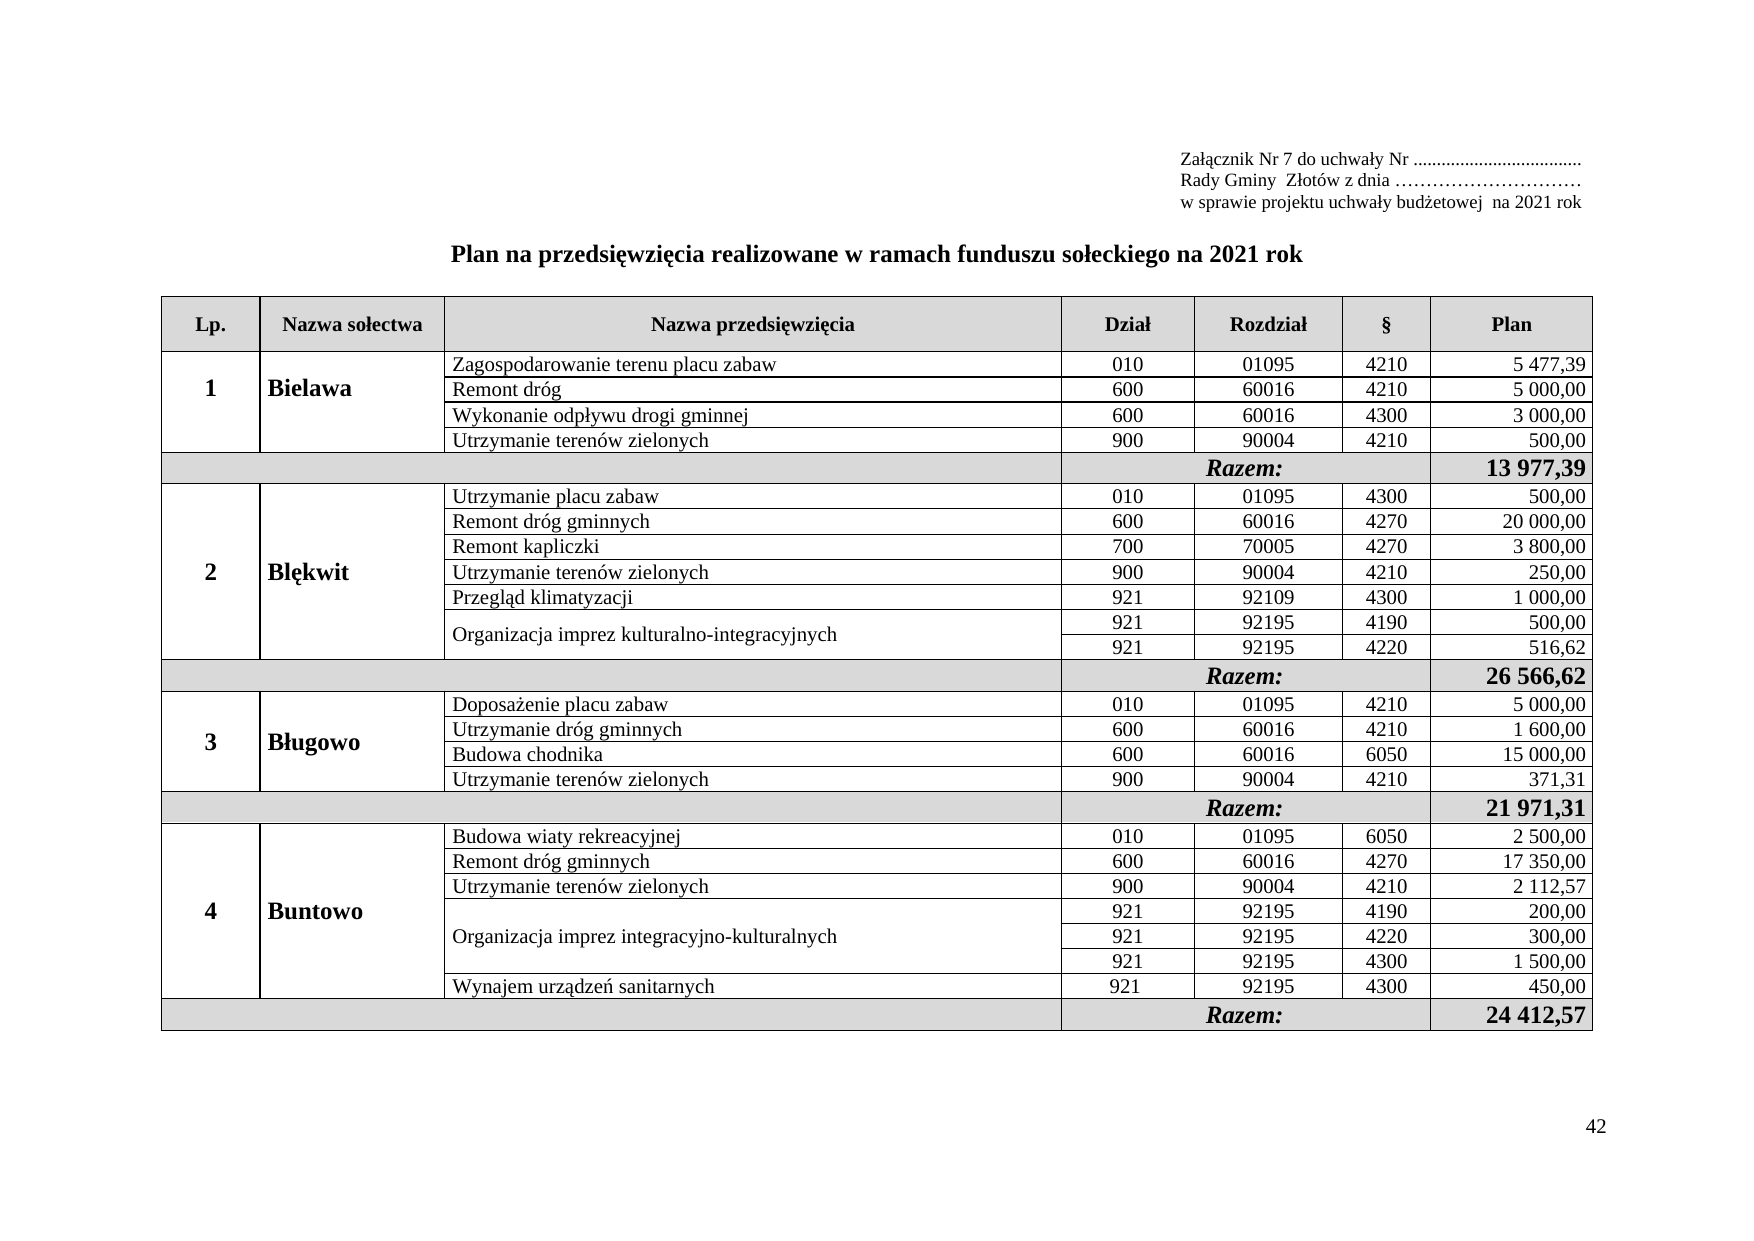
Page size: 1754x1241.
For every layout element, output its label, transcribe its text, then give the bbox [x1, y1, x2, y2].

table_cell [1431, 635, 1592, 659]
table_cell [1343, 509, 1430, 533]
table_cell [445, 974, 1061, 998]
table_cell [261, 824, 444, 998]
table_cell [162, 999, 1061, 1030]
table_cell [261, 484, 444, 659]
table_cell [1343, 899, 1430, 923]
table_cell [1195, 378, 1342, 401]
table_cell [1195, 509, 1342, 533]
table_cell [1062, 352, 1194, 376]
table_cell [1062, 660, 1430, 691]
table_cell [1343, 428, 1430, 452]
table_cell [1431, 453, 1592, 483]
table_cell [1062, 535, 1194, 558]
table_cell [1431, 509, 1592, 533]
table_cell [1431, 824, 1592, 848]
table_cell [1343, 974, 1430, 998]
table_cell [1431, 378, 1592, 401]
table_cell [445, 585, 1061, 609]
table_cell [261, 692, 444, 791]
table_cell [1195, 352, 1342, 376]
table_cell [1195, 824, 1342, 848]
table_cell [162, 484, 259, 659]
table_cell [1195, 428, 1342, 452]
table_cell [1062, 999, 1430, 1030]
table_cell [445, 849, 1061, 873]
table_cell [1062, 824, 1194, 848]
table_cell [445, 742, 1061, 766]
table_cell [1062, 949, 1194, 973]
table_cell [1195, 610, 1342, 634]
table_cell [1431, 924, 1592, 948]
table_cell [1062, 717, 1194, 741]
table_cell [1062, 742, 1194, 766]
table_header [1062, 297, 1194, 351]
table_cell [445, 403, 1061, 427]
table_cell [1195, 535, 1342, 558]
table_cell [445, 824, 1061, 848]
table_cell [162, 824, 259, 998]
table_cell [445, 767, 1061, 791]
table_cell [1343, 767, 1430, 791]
text Rady Gminy Złotów z dnia ………………………… w sprawie projektu uchwały budżetowej na 2021 rok [1180, 169, 1606, 212]
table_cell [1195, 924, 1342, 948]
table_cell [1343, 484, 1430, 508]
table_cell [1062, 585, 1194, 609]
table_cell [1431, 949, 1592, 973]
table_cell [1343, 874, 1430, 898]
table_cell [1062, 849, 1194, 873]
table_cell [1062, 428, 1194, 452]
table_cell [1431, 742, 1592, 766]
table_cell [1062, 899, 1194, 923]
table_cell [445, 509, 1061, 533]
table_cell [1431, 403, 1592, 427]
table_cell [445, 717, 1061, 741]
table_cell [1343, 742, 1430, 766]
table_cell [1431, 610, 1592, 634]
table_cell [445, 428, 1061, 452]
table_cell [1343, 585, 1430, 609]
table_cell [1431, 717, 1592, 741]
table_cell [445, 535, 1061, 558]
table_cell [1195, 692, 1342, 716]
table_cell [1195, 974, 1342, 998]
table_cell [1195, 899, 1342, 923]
text Plan na przedsięwzięcia realizowane w ramach funduszu sołeckiego na 2021 rok [148, 239, 1606, 267]
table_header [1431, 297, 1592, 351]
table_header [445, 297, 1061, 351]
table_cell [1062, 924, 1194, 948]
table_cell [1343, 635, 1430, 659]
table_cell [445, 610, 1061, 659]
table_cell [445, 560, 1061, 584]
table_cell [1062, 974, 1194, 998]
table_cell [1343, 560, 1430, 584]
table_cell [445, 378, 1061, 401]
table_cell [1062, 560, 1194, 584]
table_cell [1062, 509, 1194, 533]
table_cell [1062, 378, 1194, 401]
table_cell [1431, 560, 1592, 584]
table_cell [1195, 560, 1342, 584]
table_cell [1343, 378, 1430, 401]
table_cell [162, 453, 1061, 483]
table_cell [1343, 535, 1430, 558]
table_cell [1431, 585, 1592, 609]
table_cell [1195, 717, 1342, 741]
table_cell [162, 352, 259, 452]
text Załącznik Nr 7 do uchwały Nr .................................... [1106, 148, 1606, 169]
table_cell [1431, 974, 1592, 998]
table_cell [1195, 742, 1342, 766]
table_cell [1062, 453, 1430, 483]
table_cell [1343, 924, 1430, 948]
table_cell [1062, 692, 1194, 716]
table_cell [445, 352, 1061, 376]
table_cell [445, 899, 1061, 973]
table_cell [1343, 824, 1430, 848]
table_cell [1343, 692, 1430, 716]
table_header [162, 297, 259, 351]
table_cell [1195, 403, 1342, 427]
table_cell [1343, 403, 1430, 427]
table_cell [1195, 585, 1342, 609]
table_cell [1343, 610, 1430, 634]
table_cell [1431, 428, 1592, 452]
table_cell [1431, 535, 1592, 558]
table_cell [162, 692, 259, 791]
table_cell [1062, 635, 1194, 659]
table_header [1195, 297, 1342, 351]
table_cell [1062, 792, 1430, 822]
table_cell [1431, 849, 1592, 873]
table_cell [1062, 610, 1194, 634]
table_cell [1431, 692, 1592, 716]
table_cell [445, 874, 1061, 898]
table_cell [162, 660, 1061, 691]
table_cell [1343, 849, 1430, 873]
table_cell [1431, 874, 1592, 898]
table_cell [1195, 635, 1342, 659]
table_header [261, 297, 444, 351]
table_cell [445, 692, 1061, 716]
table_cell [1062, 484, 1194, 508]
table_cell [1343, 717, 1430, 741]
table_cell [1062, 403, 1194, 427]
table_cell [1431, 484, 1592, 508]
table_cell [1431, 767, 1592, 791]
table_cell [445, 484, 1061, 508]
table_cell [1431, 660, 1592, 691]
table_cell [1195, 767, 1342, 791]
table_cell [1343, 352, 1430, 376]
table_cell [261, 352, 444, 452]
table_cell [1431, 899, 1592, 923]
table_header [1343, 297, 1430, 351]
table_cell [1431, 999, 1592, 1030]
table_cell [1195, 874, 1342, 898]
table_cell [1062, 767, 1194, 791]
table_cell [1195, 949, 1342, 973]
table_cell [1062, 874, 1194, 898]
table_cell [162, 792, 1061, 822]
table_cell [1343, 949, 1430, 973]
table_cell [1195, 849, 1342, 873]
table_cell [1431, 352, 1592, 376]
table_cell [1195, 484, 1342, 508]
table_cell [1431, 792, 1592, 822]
